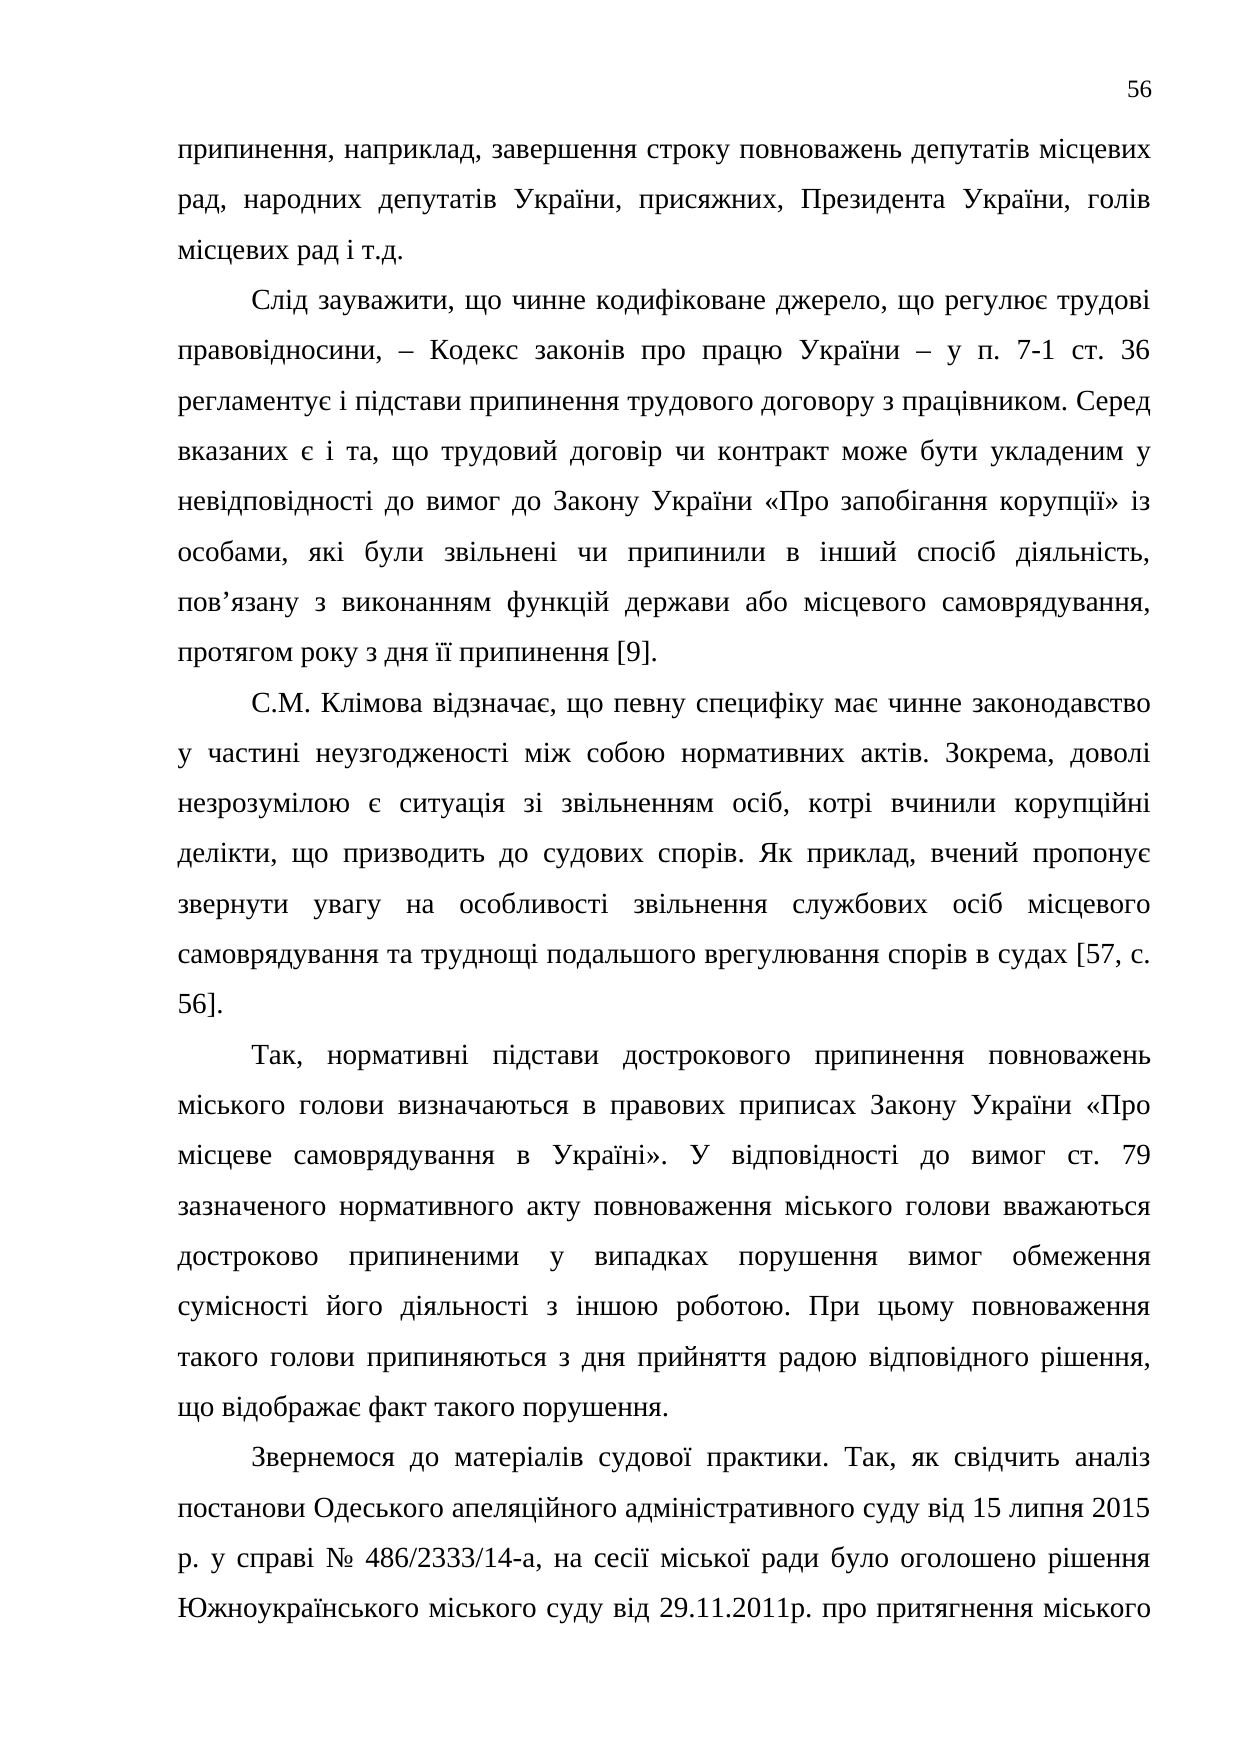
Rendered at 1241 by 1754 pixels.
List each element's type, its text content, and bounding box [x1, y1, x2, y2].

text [177, 1439, 1152, 1624]
text С.М. Клімова відзначає, що певну специфіку має чинне законодавство у частині неузгодженості між собою нормативних актів. Зокрема, доволі незрозумілою є ситуація зі звільненням осіб, котрі вчинили корупційні делікти, що призводить до судових спорів. Як приклад, вчений пропонує звернути увагу на особливості звільнення службових осіб місцевого самоврядування та труднощі подальшого врегулювання спорів в судах [57, с. 56]. [177, 685, 1152, 1020]
text Слід зауважити, що чинне кодифіковане джерело, що регулює трудові правовідносини, – Кодекс законів про працю України – у п. 7-1 ст. 36 регламентує і підстави припинення трудового договору з працівником. Серед вказаних є і та, що трудовий договір чи контракт може бути укладеним у невідповідності до вимог до Закону України «Про запобігання корупції» із особами, які були звільнені чи припинили в інший спосіб діяльність, пов’язану з виконанням функцій держави або місцевого самоврядування, протягом року з дня її припинення [9]. [177, 282, 1152, 668]
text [177, 131, 1152, 265]
text Так, нормативні підстави дострокового припинення повноважень міського голови визначаються в правових приписах Закону України «Про місцеве самоврядування в Україні». У відповідності до вимог ст. 79 зазначеного нормативного акту повноваження міського голови вважаються достроково припиненими у випадках порушення вимог обмеження сумісності його діяльності з іншою роботою. При цьому повноваження такого голови припиняються з дня прийняття радою відповідного рішення, що відображає факт такого порушення. [177, 1037, 1152, 1423]
